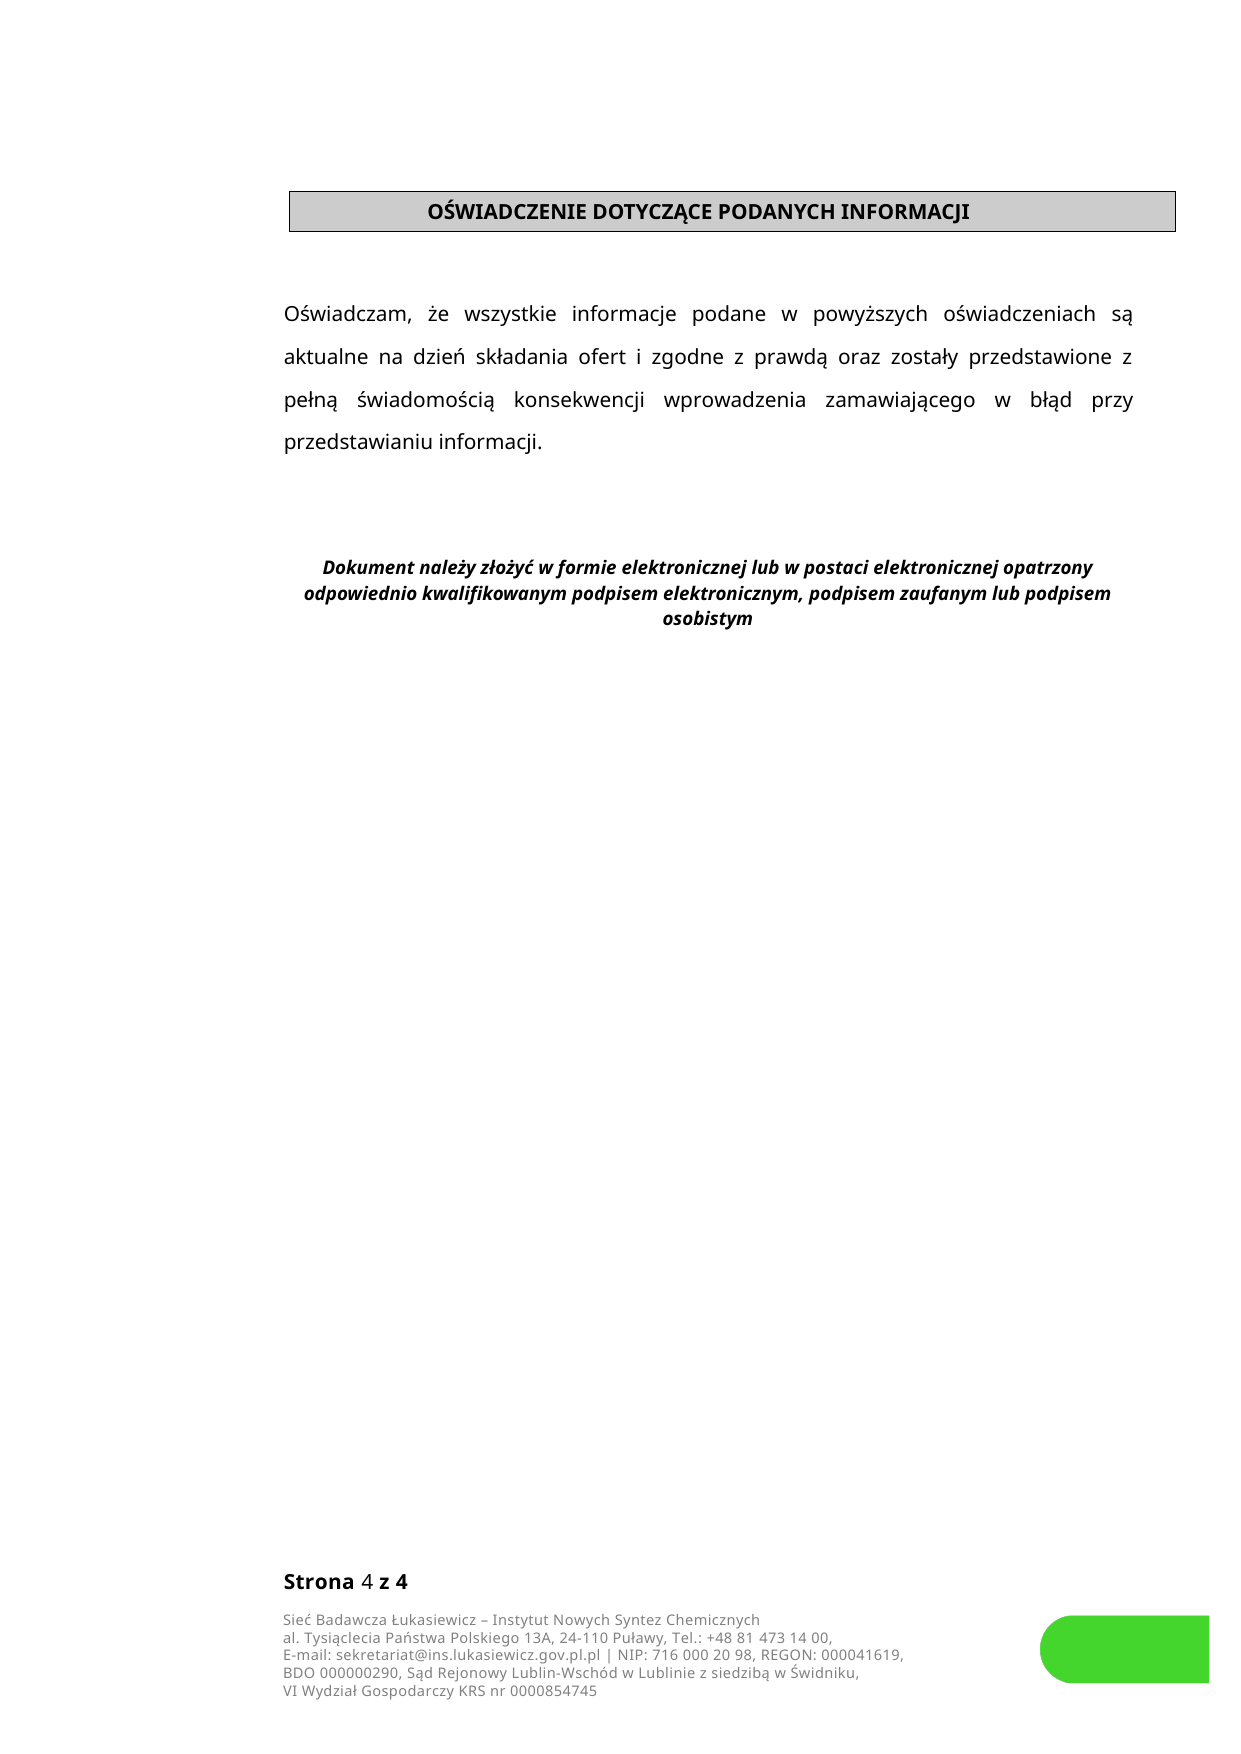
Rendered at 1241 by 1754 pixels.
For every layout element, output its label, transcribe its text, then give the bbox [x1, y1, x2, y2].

table_header OŚWIADCZENIE DOTYCZĄCE PODANYCH INFORMACJI [290, 192, 1175, 231]
picture [1036, 1611, 1239, 1752]
text Dokument należy złożyć w formie elektronicznej lub w postaci elektronicznej opatrzony odpowiednio kwalifikowanym podpisem elektronicznym, podpisem zaufanym lub podpisem osobistym [283, 555, 1134, 631]
text Oświadczam, że wszystkie informacje podane w powyższych oświadczeniach są aktualne na dzień składania ofert i zgodne z prawdą oraz zostały przedstawione z pełną świadomością konsekwencji wprowadzenia zamawiającego w błąd przy przedstawianiu informacji. [283, 299, 1134, 456]
